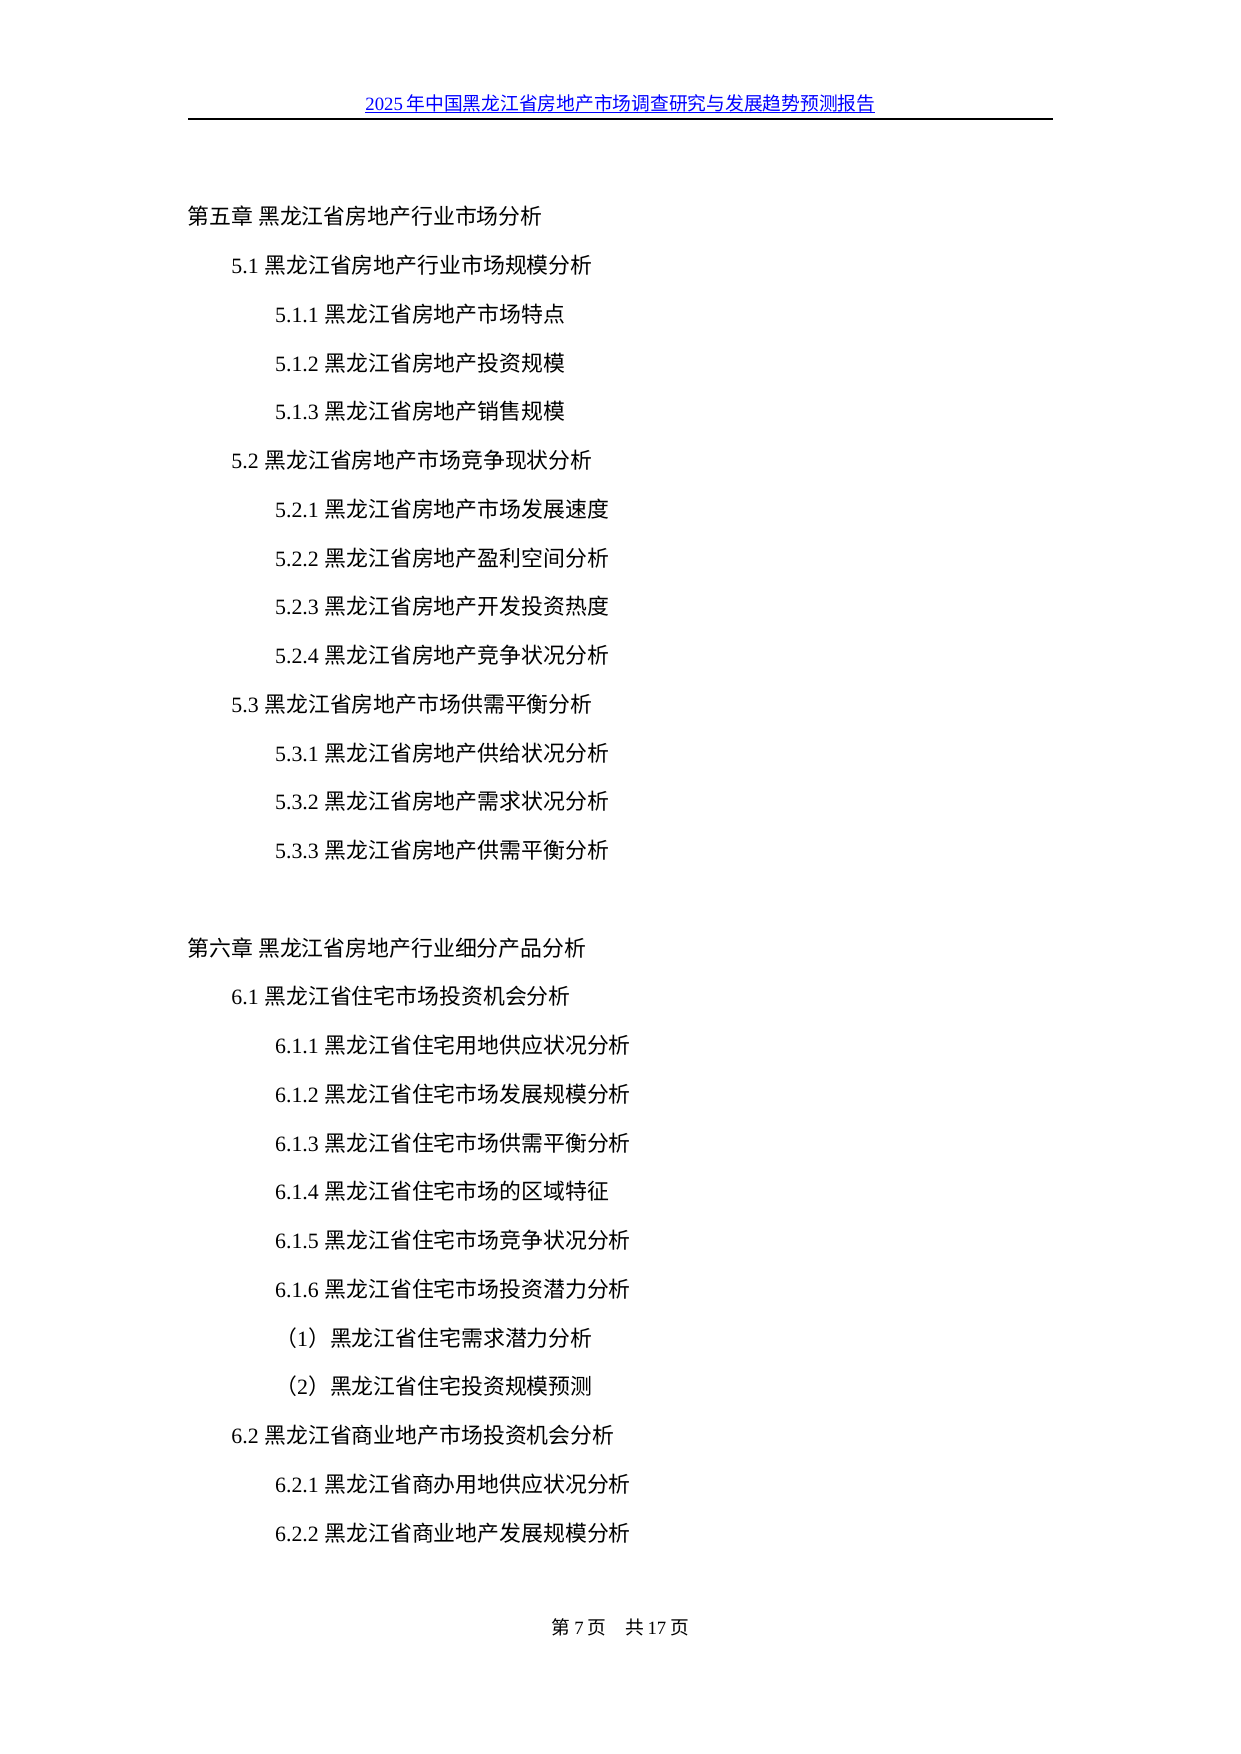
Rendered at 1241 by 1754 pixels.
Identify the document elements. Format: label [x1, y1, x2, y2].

text [187, 150, 1053, 1548]
